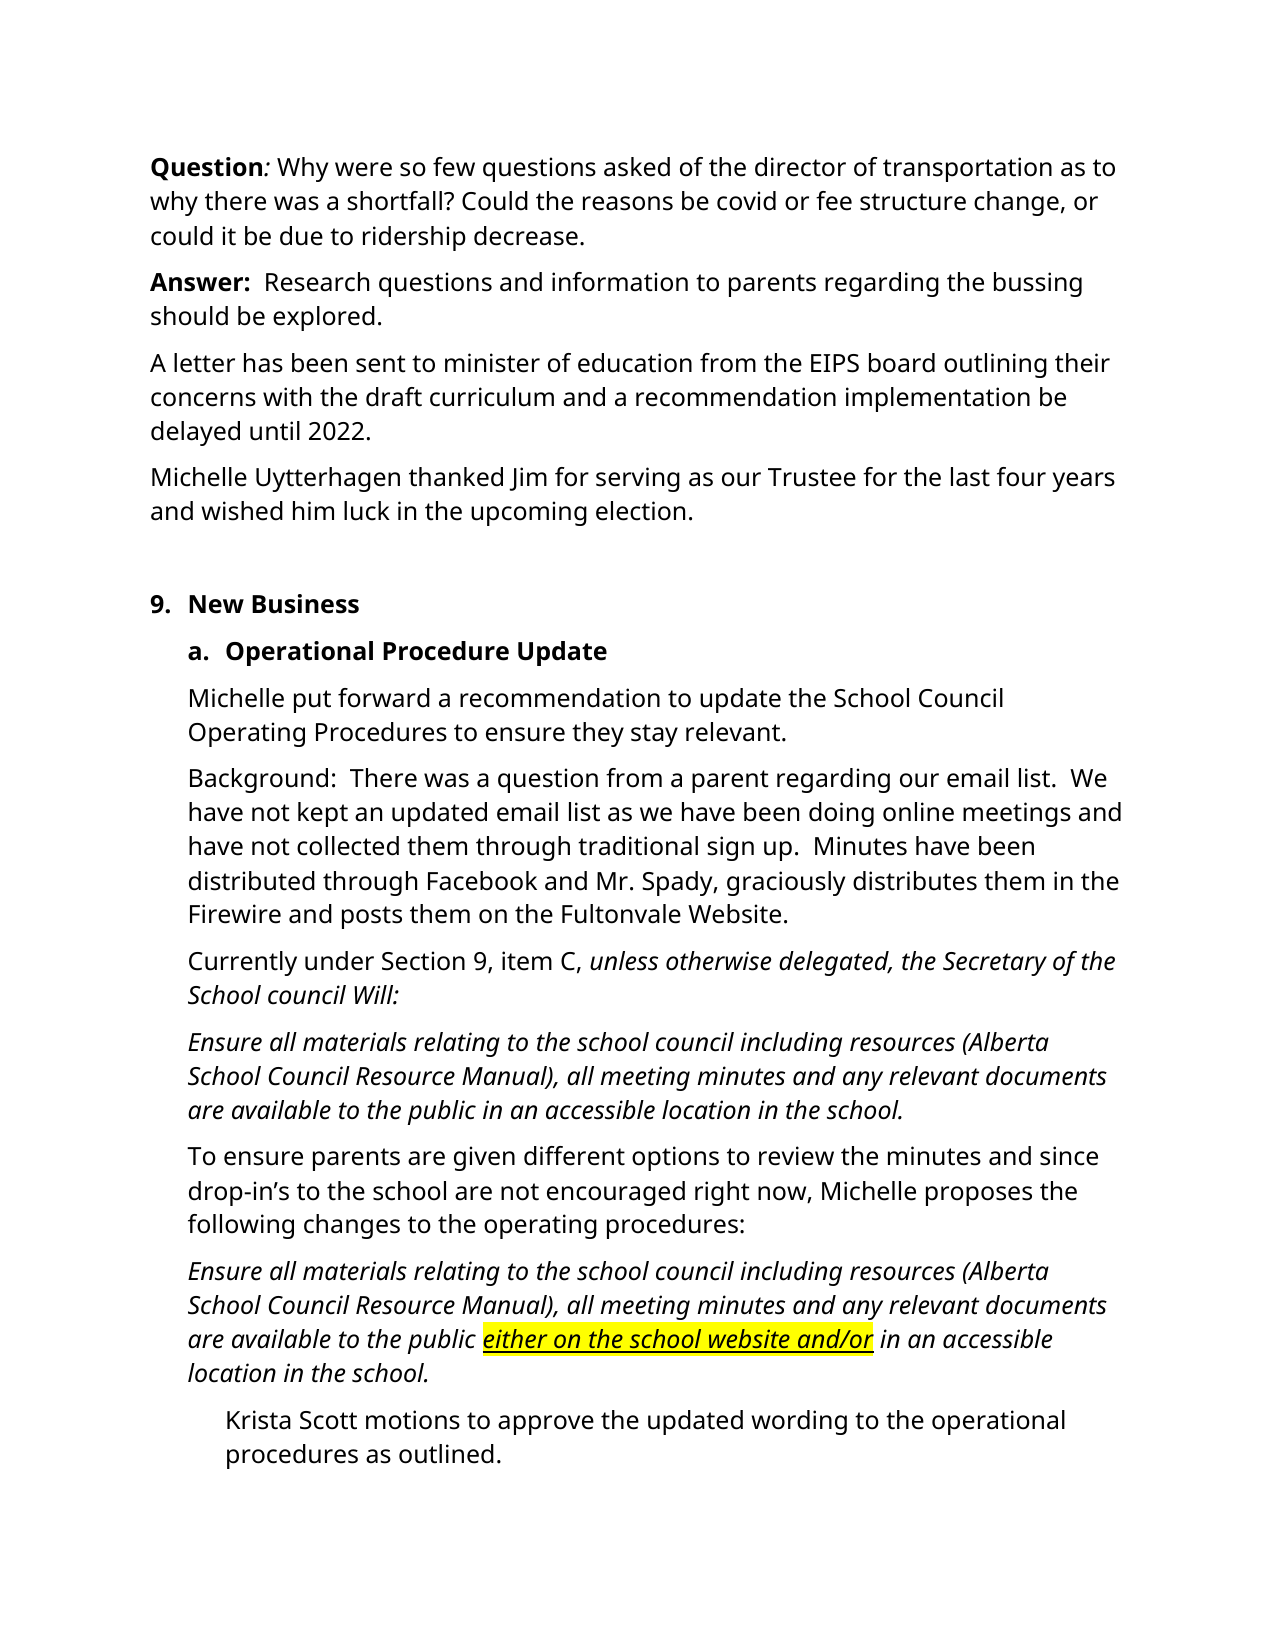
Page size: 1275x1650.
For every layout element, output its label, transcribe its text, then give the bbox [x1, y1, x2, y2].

text A letter has been sent to minister of education from the EIPS board outlining their concerns with the draft curriculum and a recommendation implementation be delayed until 2022. [150, 345, 1125, 447]
text Michelle put forward a recommendation to update the School Council Operating Procedures to ensure they stay relevant. [187, 680, 1125, 748]
text Ensure all materials relating to the school council including resources (Alberta School Council Resource Manual), all meeting minutes and any relevant documents are available to the public either on the school website and/or in an accessible location in the school. [187, 1254, 1125, 1390]
text Answer: Research questions and information to parents regarding the bussing should be explored. [150, 265, 1125, 333]
text Currently under Section 9, item C, unless otherwise delegated, the Secretary of the School council Will: [187, 944, 1125, 1012]
list New Business [150, 587, 1125, 621]
list Operational Procedure Update [187, 634, 1125, 668]
text Michelle Uytterhagen thanked Jim for serving as our Trustee for the last four years and wished him luck in the upcoming election. [150, 460, 1125, 528]
text Background: There was a question from a parent regarding our email list. We have not kept an updated email list as we have been doing online meetings and have not collected them through traditional sign up. Minutes have been distributed through Facebook and Mr. Spady, graciously distributes them in the Firewire and posts them on the Fultonvale Website. [187, 761, 1125, 931]
text To ensure parents are given different options to review the minutes and since drop-in’s to the school are not encouraged right now, Michelle proposes the following changes to the operating procedures: [187, 1139, 1125, 1241]
text Ensure all materials relating to the school council including resources (Alberta School Council Resource Manual), all meeting minutes and any relevant documents are available to the public in an accessible location in the school. [187, 1024, 1125, 1127]
text Krista Scott motions to approve the updated wording to the operational procedures as outlined. [225, 1402, 1125, 1471]
text Question: Why were so few questions asked of the director of transportation as to why there was a shortfall? Could the reasons be covid or fee structure change, or could it be due to ridership decrease. [150, 150, 1125, 252]
